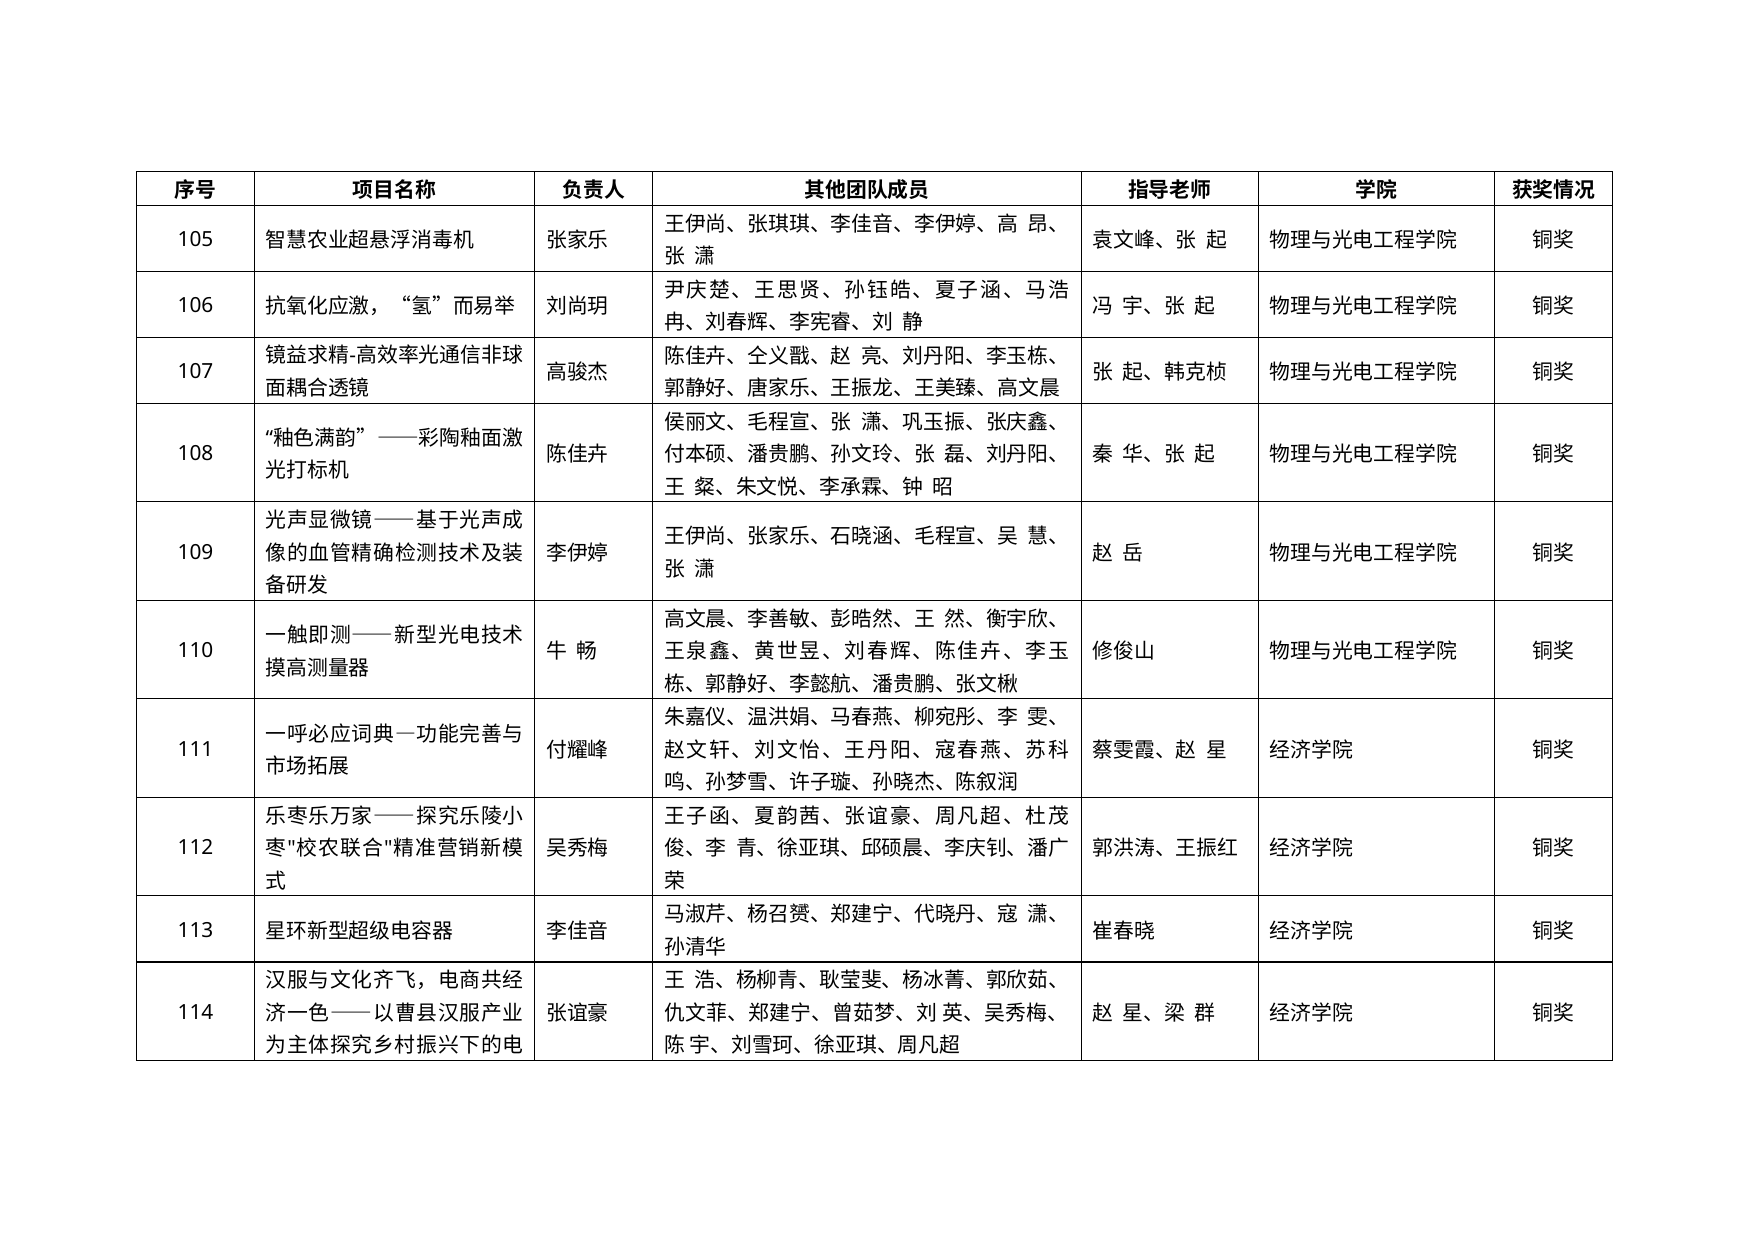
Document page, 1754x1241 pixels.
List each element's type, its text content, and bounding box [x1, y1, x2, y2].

table_cell 物理与光电工程学院 [1259, 272, 1494, 337]
table_cell 112 [137, 798, 254, 895]
table_cell 蔡雯霞、赵 星 [1082, 699, 1258, 797]
table_cell 铜奖 [1495, 699, 1612, 797]
table_cell 冯 宇、张 起 [1082, 272, 1258, 337]
table_cell 铜奖 [1495, 896, 1612, 961]
table_cell 铜奖 [1495, 502, 1612, 600]
table_cell 秦 华、张 起 [1082, 404, 1258, 501]
table_cell 107 [137, 338, 254, 403]
table_cell 刘尚玥 [535, 272, 652, 337]
table_cell 朱嘉仪、温洪娟、马春燕、柳宛彤、李 雯、赵文轩、刘文怡、王丹阳、寇春燕、苏科鸣、孙梦雪、许子璇、孙晓杰、陈叙润 [653, 699, 1081, 797]
table_header 其他团队成员 [653, 172, 1081, 204]
table_cell 物理与光电工程学院 [1259, 502, 1494, 600]
table_cell 张 起、韩克桢 [1082, 338, 1258, 403]
table_cell 赵 岳 [1082, 502, 1258, 600]
table_cell 物理与光电工程学院 [1259, 206, 1494, 271]
table_cell 铜奖 [1495, 963, 1612, 1060]
table_cell 铜奖 [1495, 601, 1612, 698]
table_cell 陈佳卉 [535, 404, 652, 501]
table_header 获奖情况 [1495, 172, 1612, 204]
table_cell 乐枣乐万家——探究乐陵小枣"校农联合"精准营销新模式 [255, 798, 534, 895]
table_cell 王子函、夏韵茜、张谊豪、周凡超、杜茂俊、李 青、徐亚琪、邱硕晨、李庆钊、潘广荣 [653, 798, 1081, 895]
table_cell 一触即测——新型光电技术摸高测量器 [255, 601, 534, 698]
table_cell 高骏杰 [535, 338, 652, 403]
table_cell 崔春晓 [1082, 896, 1258, 961]
table_cell 铜奖 [1495, 798, 1612, 895]
table_cell 袁文峰、张 起 [1082, 206, 1258, 271]
table_cell 物理与光电工程学院 [1259, 338, 1494, 403]
table_cell 赵 星、梁 群 [1082, 963, 1258, 1060]
table_cell 王伊尚、张琪琪、李佳音、李伊婷、高 昂、张 潇 [653, 206, 1081, 271]
table_cell 105 [137, 206, 254, 271]
table_cell 经济学院 [1259, 963, 1494, 1060]
table_cell 王伊尚、张家乐、石晓涵、毛程宣、吴 慧、张 潇 [653, 502, 1081, 600]
table_header 指导老师 [1082, 172, 1258, 204]
table_cell 牛 畅 [535, 601, 652, 698]
table_header 序号 [137, 172, 254, 204]
table_cell 侯丽文、毛程宣、张 潇、巩玉振、张庆鑫、付本硕、潘贵鹏、孙文玲、张 磊、刘丹阳、王 粲、朱文悦、李承霖、钟 昭 [653, 404, 1081, 501]
table_header 项目名称 [255, 172, 534, 204]
table_cell 张家乐 [535, 206, 652, 271]
table_cell 付耀峰 [535, 699, 652, 797]
table_cell 尹庆楚、王思贤、孙钰皓、夏子涵、马浩冉、刘春辉、李宪睿、刘 静 [653, 272, 1081, 337]
table_cell 经济学院 [1259, 798, 1494, 895]
table_cell 郭洪涛、王振红 [1082, 798, 1258, 895]
table_cell “釉色满韵”——彩陶釉面激光打标机 [255, 404, 534, 501]
table_cell 镜益求精-高效率光通信非球面耦合透镜 [255, 338, 534, 403]
table_cell 经济学院 [1259, 699, 1494, 797]
table_cell 李佳音 [535, 896, 652, 961]
table_cell 110 [137, 601, 254, 698]
table_header 负责人 [535, 172, 652, 204]
table_cell 高文晨、李善敏、彭晧然、王 然、衡宇欣、王泉鑫、黄世昱、刘春辉、陈佳卉、李玉栋、郭静好、李懿航、潘贵鹏、张文楸 [653, 601, 1081, 698]
table_cell 吴秀梅 [535, 798, 652, 895]
table_cell 111 [137, 699, 254, 797]
table_cell 马淑芹、杨召赟、郑建宁、代晓丹、寇 潇、孙清华 [653, 896, 1081, 961]
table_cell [653, 963, 1081, 1060]
table_cell 抗氧化应激，“氢”而易举 [255, 272, 534, 337]
table_cell 物理与光电工程学院 [1259, 601, 1494, 698]
table_cell 铜奖 [1495, 338, 1612, 403]
table_cell 张谊豪 [535, 963, 652, 1060]
table_cell 陈佳卉、仝义戬、赵 亮、刘丹阳、李玉栋、郭静好、唐家乐、王振龙、王美臻、高文晨 [653, 338, 1081, 403]
table_header 学院 [1259, 172, 1494, 204]
table_cell 修俊山 [1082, 601, 1258, 698]
table_cell 铜奖 [1495, 404, 1612, 501]
table_cell 113 [137, 896, 254, 961]
table_cell 106 [137, 272, 254, 337]
table_cell 物理与光电工程学院 [1259, 404, 1494, 501]
table_cell 铜奖 [1495, 206, 1612, 271]
table_cell 铜奖 [1495, 272, 1612, 337]
table_cell 一呼必应词典—功能完善与市场拓展 [255, 699, 534, 797]
table_cell 109 [137, 502, 254, 600]
table_cell 108 [137, 404, 254, 501]
table_cell 智慧农业超悬浮消毒机 [255, 206, 534, 271]
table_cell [255, 963, 534, 1060]
table_cell 光声显微镜——基于光声成像的血管精确检测技术及装备研发 [255, 502, 534, 600]
table_cell 114 [137, 963, 254, 1060]
table_cell 星环新型超级电容器 [255, 896, 534, 961]
table_cell 经济学院 [1259, 896, 1494, 961]
table_cell 李伊婷 [535, 502, 652, 600]
